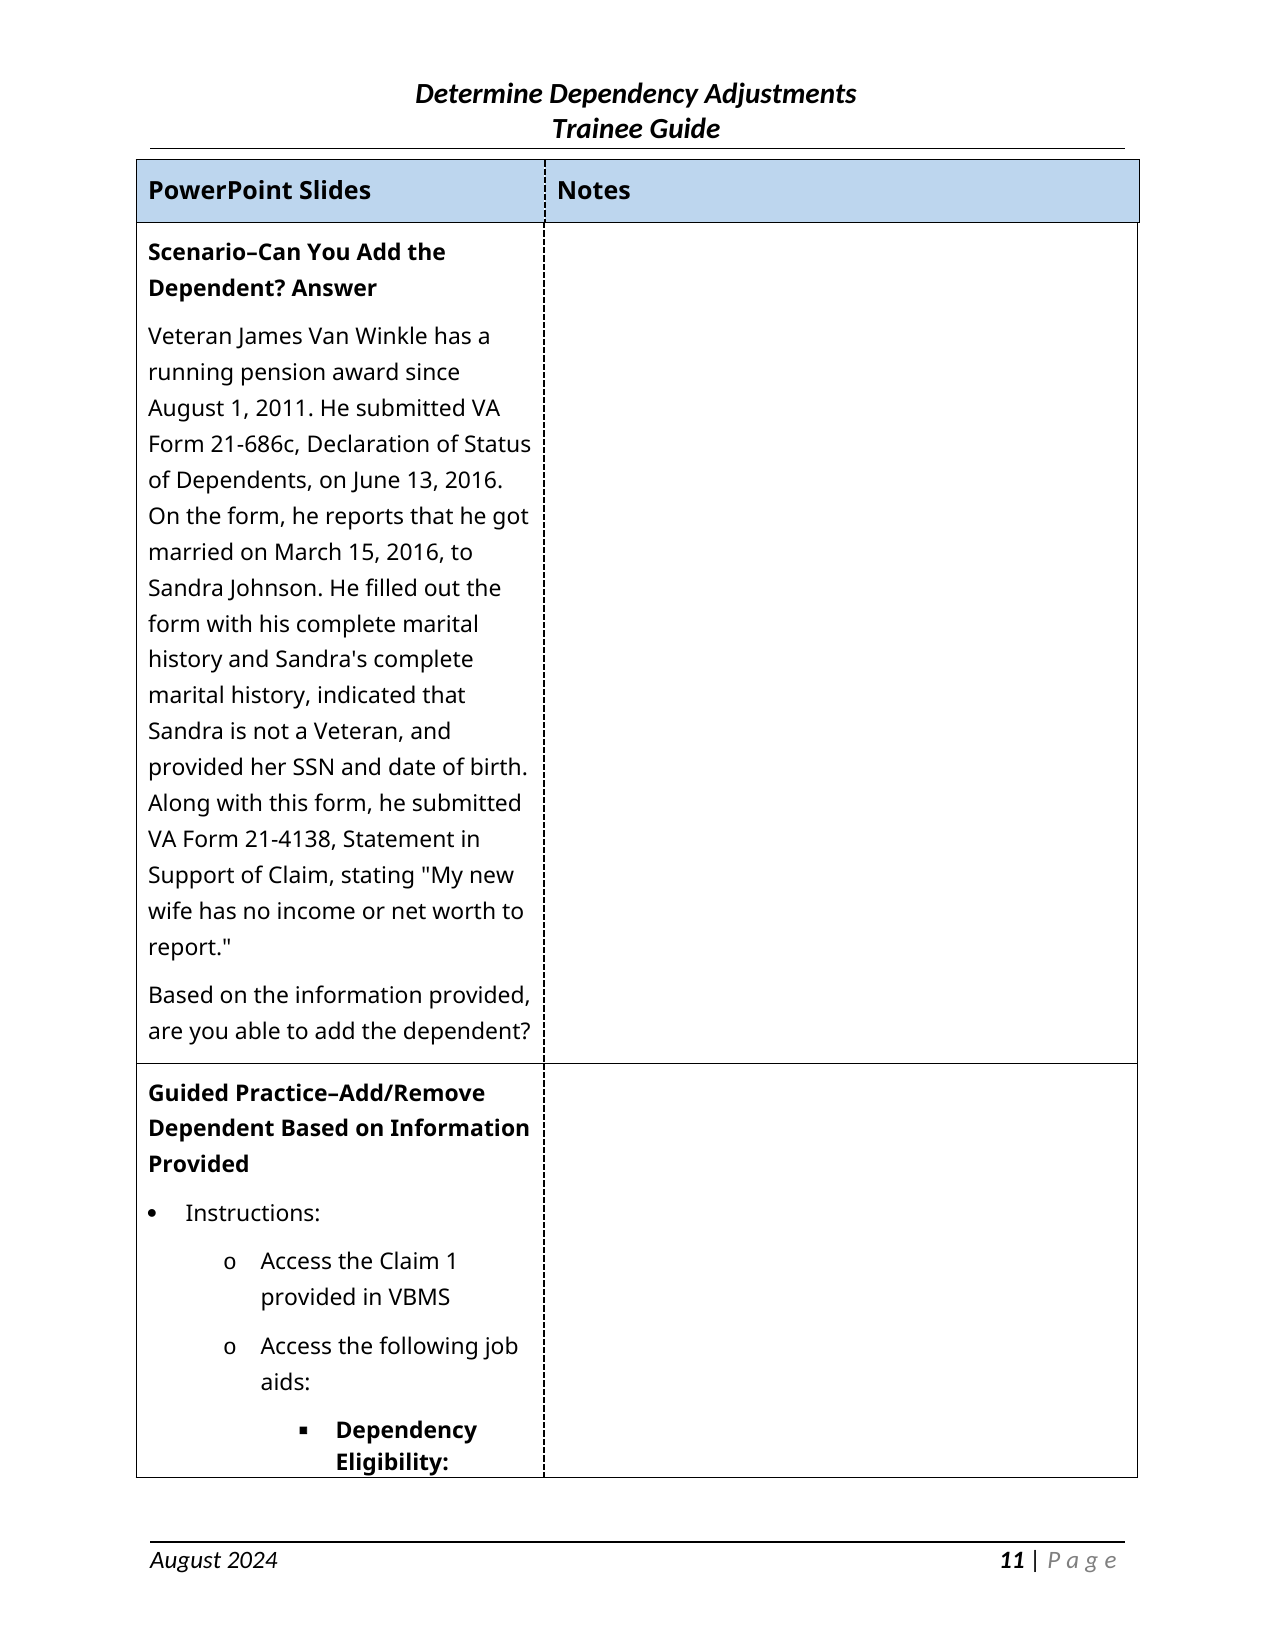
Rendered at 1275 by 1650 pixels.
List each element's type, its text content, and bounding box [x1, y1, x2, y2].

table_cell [137, 1064, 544, 1477]
table_cell [544, 223, 1137, 1063]
table_cell [544, 1064, 1137, 1477]
table_header PowerPoint Slides [137, 160, 544, 222]
table_cell Scenario–Can You Add the Dependent? Answer Veteran James Van Winkle has a running pension award since August 1, 2011. He submitted VA Form 21-686c, Declaration of Status of Dependents, on June 13, 2016. On the form, he reports that he got married on March 15, 2016, to Sandra Johnson. He filled out the form with his complete marital history and Sandra's complete marital history, indicated that Sandra is not a Veteran, and provided her SSN and date of birth. Along with this form, he submitted VA Form 21-4138, Statement in Support of Claim, stating "My new wife has no income or net worth to report." Based on the information provided, are you able to add the dependent? [137, 223, 544, 1063]
table_header Notes [545, 160, 1139, 222]
